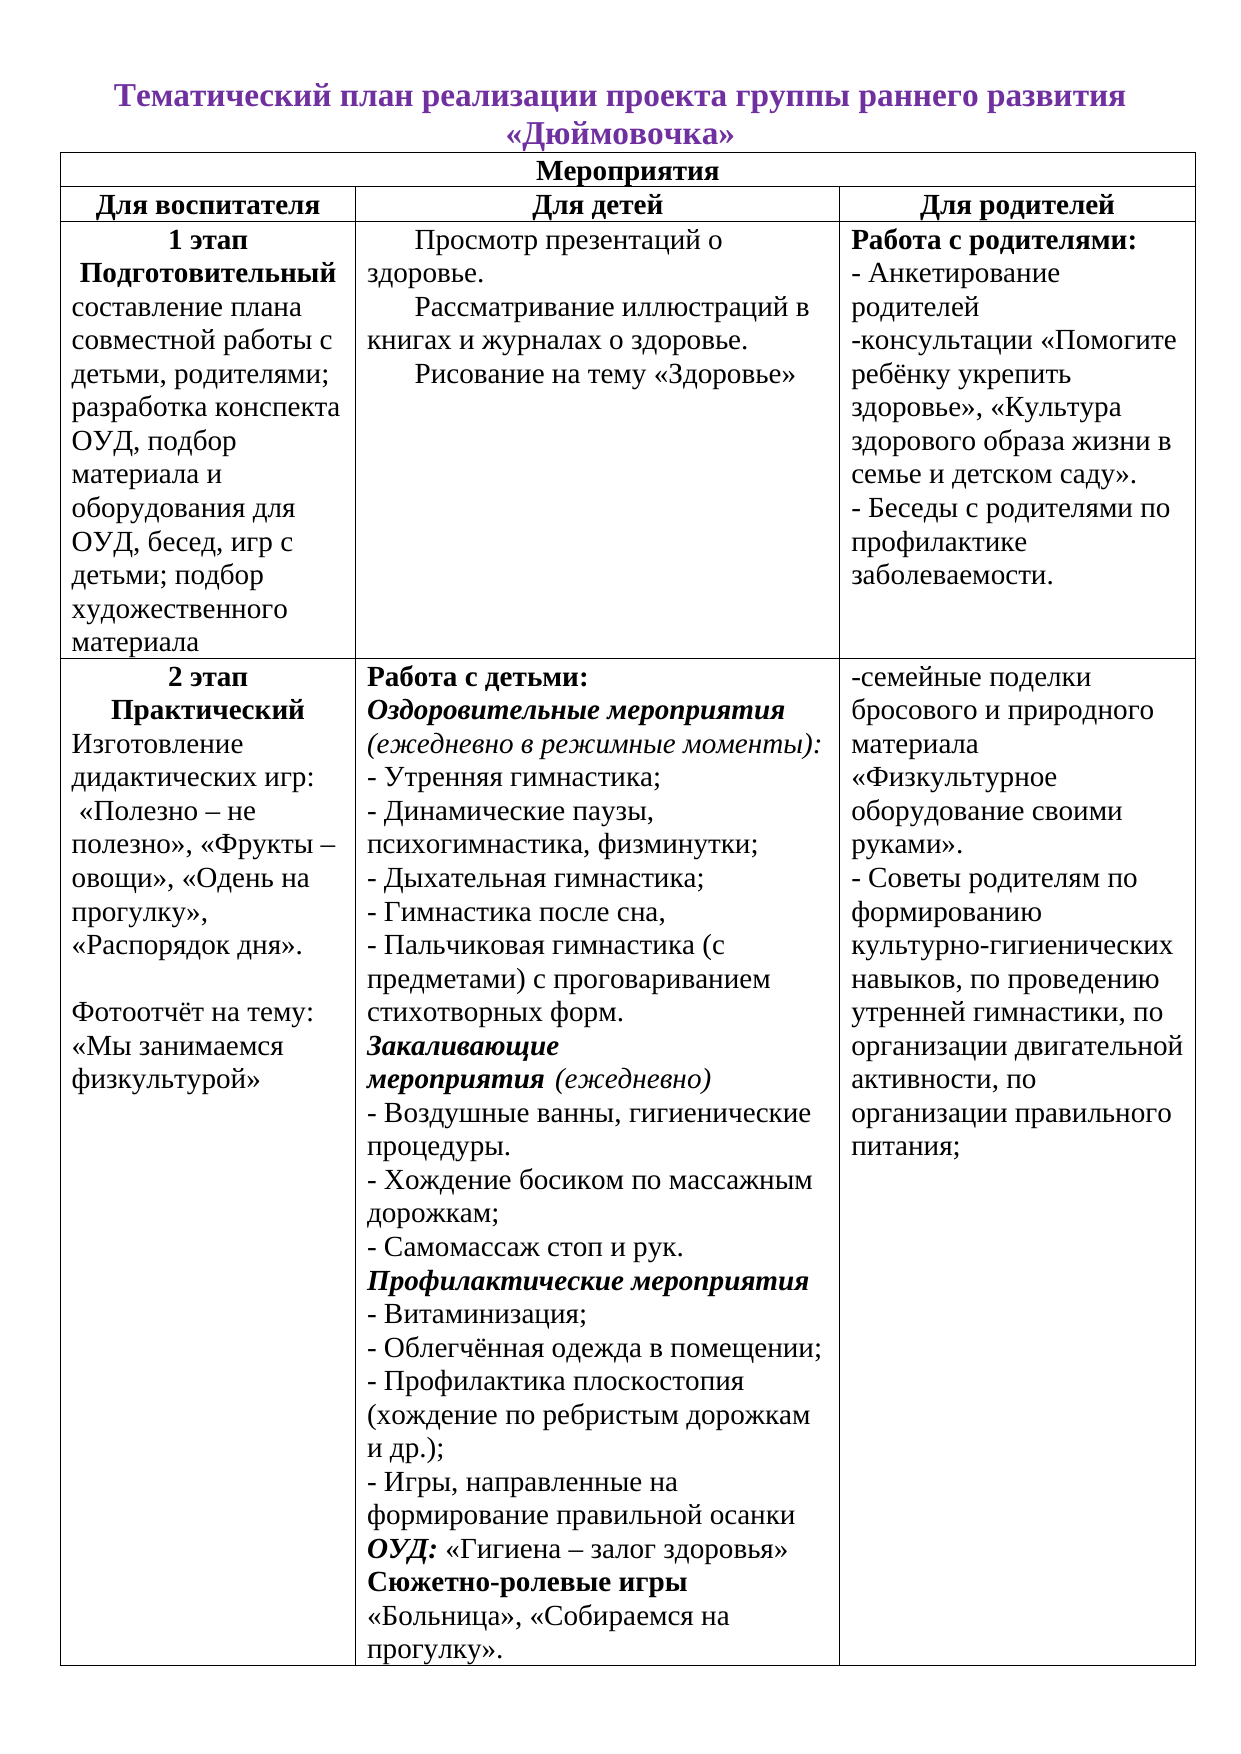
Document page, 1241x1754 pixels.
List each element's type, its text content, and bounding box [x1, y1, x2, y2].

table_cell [356, 659, 839, 1665]
table_cell Работа с родителями: - Анкетирование родителей -консультации «Помогите ребёнку укрепить здоровье», «Культура здорового образа жизни в семье и детском саду». - Беседы с родителями по профилактике заболеваемости. [840, 222, 1195, 658]
table_header Мероприятия [61, 153, 1195, 186]
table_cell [840, 659, 1195, 1665]
table_cell Для детей [356, 187, 839, 221]
text Тематический план реализации проекта группы раннего развития «Дюймовочка» [75, 75, 1165, 152]
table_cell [61, 659, 355, 1665]
table_cell Просмотр презентаций о здоровье. Рассматривание иллюстраций в книгах и журналах о здоровье. Рисование на тему «Здоровье» [356, 222, 839, 658]
table_cell Для воспитателя [61, 187, 355, 221]
table_cell 1 этап Подготовительный составление плана совместной работы с детьми, родителями; разработка конспекта ОУД, подбор материала и оборудования для ОУД, бесед, игр с детьми; подбор художественного материала [61, 222, 355, 658]
table_cell Для родителей [840, 187, 1195, 221]
